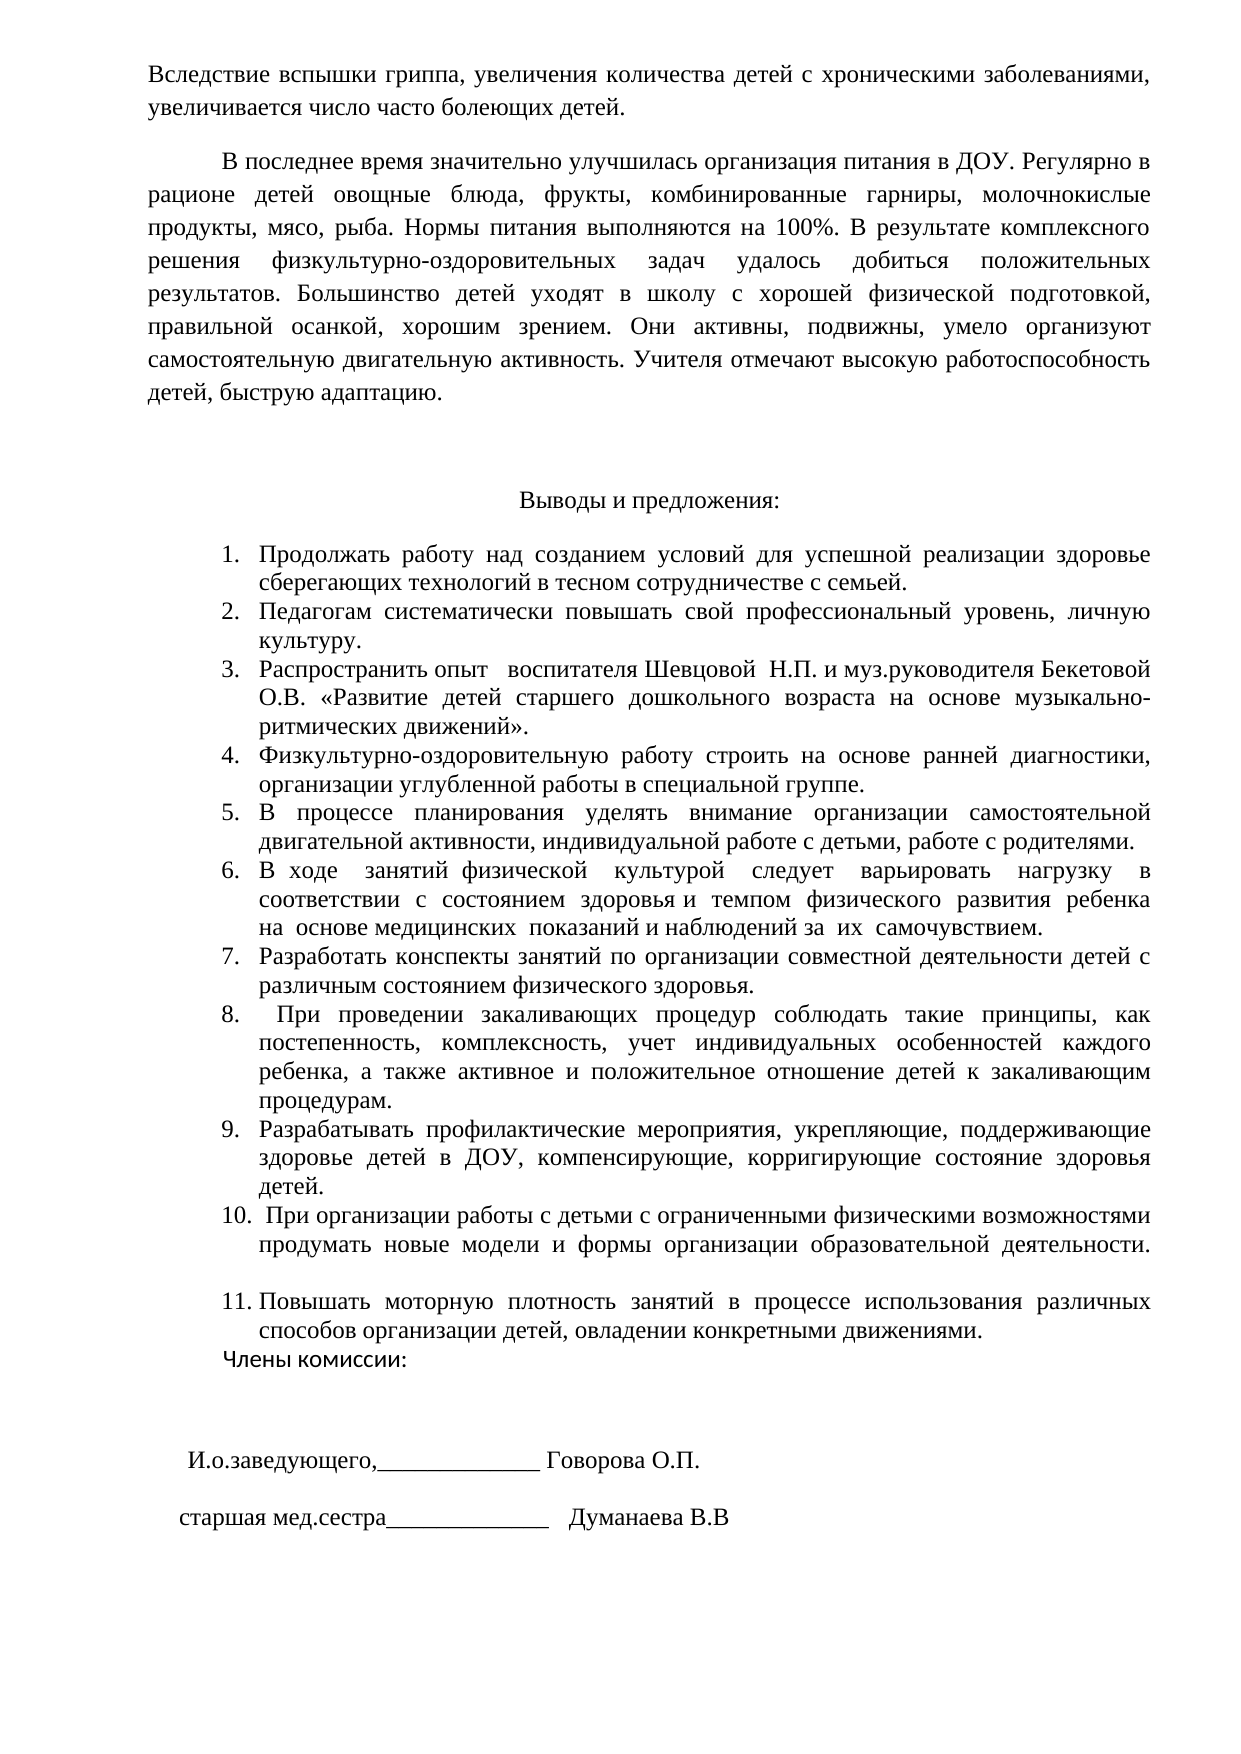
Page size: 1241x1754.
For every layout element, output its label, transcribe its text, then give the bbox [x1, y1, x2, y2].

text Члены комиссии: [148, 1344, 1152, 1374]
text В последнее время значительно улучшилась организация питания в ДОУ. Регулярно в рационе детей овощные блюда, фрукты, комбинированные гарниры, молочнокислые продукты, мясо, рыба. Нормы питания выполняются на 100%. В результате комплексного решения физкультурно-оздоровительных задач удалось добиться положительных результатов. Большинство детей уходят в школу с хорошей физической подготовкой, правильной осанкой, хорошим зрением. Они активны, подвижны, умело организуют самостоятельную двигательную активность. Учителя отмечают высокую работоспособность детей, быструю адаптацию. [148, 146, 1152, 406]
list При проведении закаливающих процедур соблюдать такие принципы, как постепенность, комплексность, учет индивидуальных особенностей каждого ребенка, а также активное и положительное отношение детей к закаливающим процедурам. [221, 999, 1152, 1114]
list Физкультурно-оздоровительную работу строить на основе ранней диагностики, организации углубленной работы в специальной группе. [221, 740, 1152, 797]
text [148, 59, 1152, 121]
text старшая мед.сестра_____________ Думанаева В.В [148, 1502, 1152, 1531]
list Разработать конспекты занятий по организации совместной деятельности детей с различным состоянием физического здоровья. [221, 941, 1152, 999]
list Продолжать работу над созданием условий для успешной реализации здоровье сберегающих технологий в тесном сотрудничестве с семьей. [221, 539, 1152, 596]
text И.о.заведующего,_____________ Говорова О.П. [148, 1446, 1152, 1474]
list Повышать моторную плотность занятий в процессе использования различных способов организации детей, овладении конкретными движениями. [221, 1286, 1152, 1344]
text Выводы и предложения: [148, 485, 1152, 513]
list В процессе планирования уделять внимание организации самостоятельной двигательной активности, индивидуальной работе с детьми, работе с родителями. [221, 797, 1152, 855]
list При организации работы с детьми с ограниченными физическими возможностями продумать новые модели и формы организации образовательной деятельности. [221, 1200, 1152, 1286]
list Педагогам систематически повышать свой профессиональный уровень, личную культуру. [221, 596, 1152, 654]
list В ходе занятий физической культурой следует варьировать нагрузку в соответствии с состоянием здоровья и темпом физического развития ребенка на основе медицинских показаний и наблюдений за их самочувствием. [221, 855, 1152, 941]
list Разрабатывать профилактические мероприятия, укрепляющие, поддерживающие здоровье детей в ДОУ, компенсирующие, корригирующие состояние здоровья детей. [221, 1114, 1152, 1200]
list Распространить опыт воспитателя Шевцовой Н.П. и муз.руководителя Бекетовой О.В. «Развитие детей старшего дошкольного возраста на основе музыкально-ритмических движений». [221, 654, 1152, 740]
